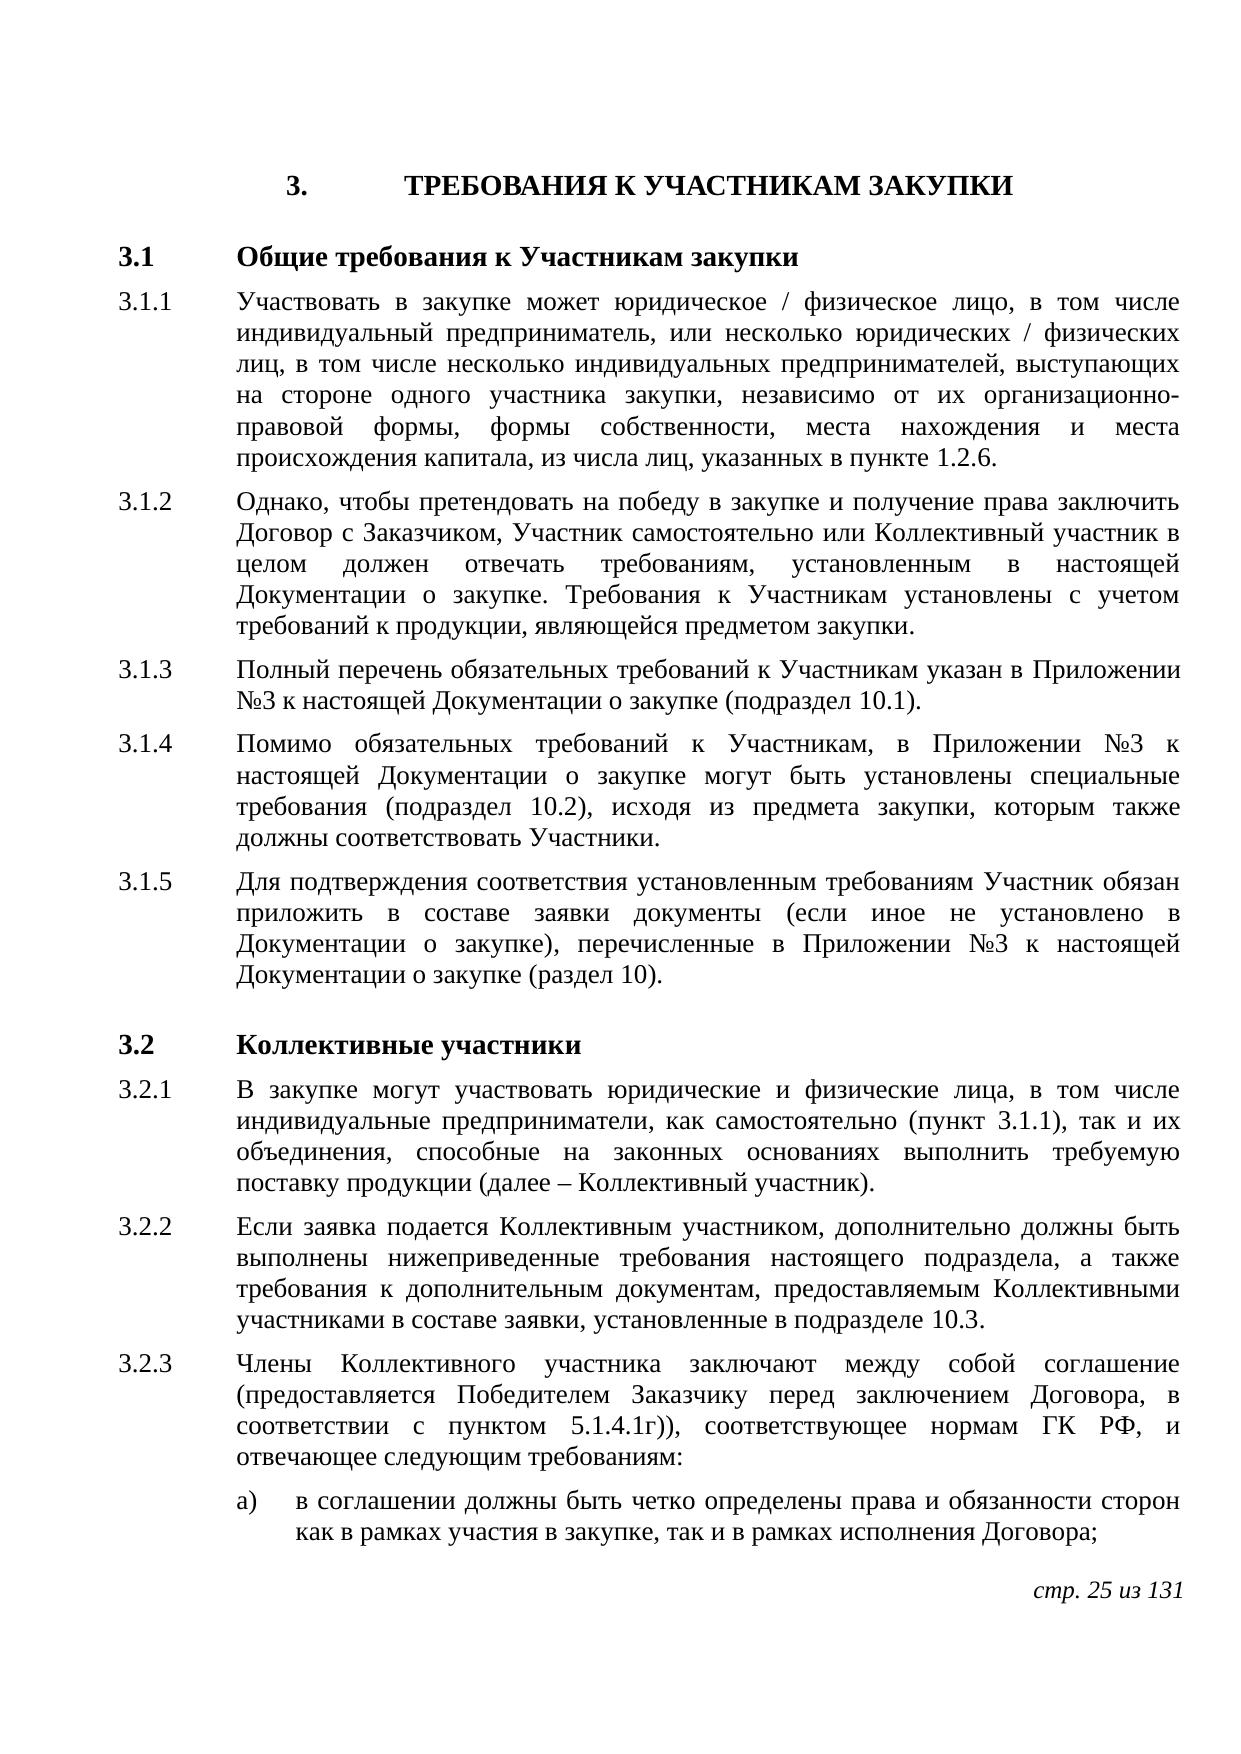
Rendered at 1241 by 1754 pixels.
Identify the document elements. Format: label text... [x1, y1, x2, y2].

subtitle Общие требования к Участникам закупки [118, 239, 1181, 273]
subtitle Коллективные участники [118, 1027, 1181, 1060]
text В закупке могут участвовать юридические и физические лица, в том числе индивидуальные предприниматели, как самостоятельно (пункт 3.1.1), так и их объединения, способные на законных основаниях выполнить требуемую поставку продукции (далее – Коллективный участник). [118, 1073, 1181, 1197]
text Участвовать в закупке может юридическое / физическое лицо, в том числе индивидуальный предприниматель, или несколько юридических / физических лиц, в том числе несколько индивидуальных предпринимателей, выступающих на стороне одного участника закупки, независимо от их организационно-правовой формы, формы собственности, места нахождения и места происхождения капитала, из числа лиц, указанных в пункте 1.2.6. [118, 285, 1181, 472]
text Однако, чтобы претендовать на победу в закупке и получение права заключить Договор с Заказчиком, Участник самостоятельно или Коллективный участник в целом должен отвечать требованиям, установленным в настоящей Документации о закупке. Требования к Участникам установлены с учетом требований к продукции, являющейся предметом закупки. [118, 484, 1181, 640]
text в соглашении должны быть четко определены права и обязанности сторон как в рамках участия в закупке, так и в рамках исполнения Договора; [236, 1484, 1181, 1546]
text Для подтверждения соответствия установленным требованиям Участник обязан приложить в составе заявки документы (если иное не установлено в Документации о закупке), перечисленные в Приложении №3 к настоящей Документации о закупке (раздел 10). [118, 865, 1181, 989]
text Полный перечень обязательных требований к Участникам указан в Приложении №3 к настоящей Документации о закупке (подраздел 10.1). [118, 653, 1181, 715]
text Члены Коллективного участника заключают между собой соглашение (предоставляется Победителем Заказчику перед заключением Договора, в соответствии с пунктом 5.1.4г)), соответствующее нормам ГК РФ, и отвечающее следующим требованиям: [118, 1347, 1181, 1472]
text Помимо обязательных требований к Участникам, в Приложении №3 к настоящей Документации о закупке могут быть установлены специальные требования (подраздел 10.2), исходя из предмета закупки, которым также должны соответствовать Участники. [118, 728, 1181, 852]
text Если заявка подается Коллективным участником, дополнительно должны быть выполнены нижеприведенные требования настоящего подраздела, а также требования к дополнительным документам, предоставляемым Коллективными участниками в составе заявки, установленные в подразделе 10.3. [118, 1210, 1181, 1334]
subtitle ТРЕБОВАНИЯ К УЧАСТНИКАМ ЗАКУПКИ [118, 168, 1181, 202]
